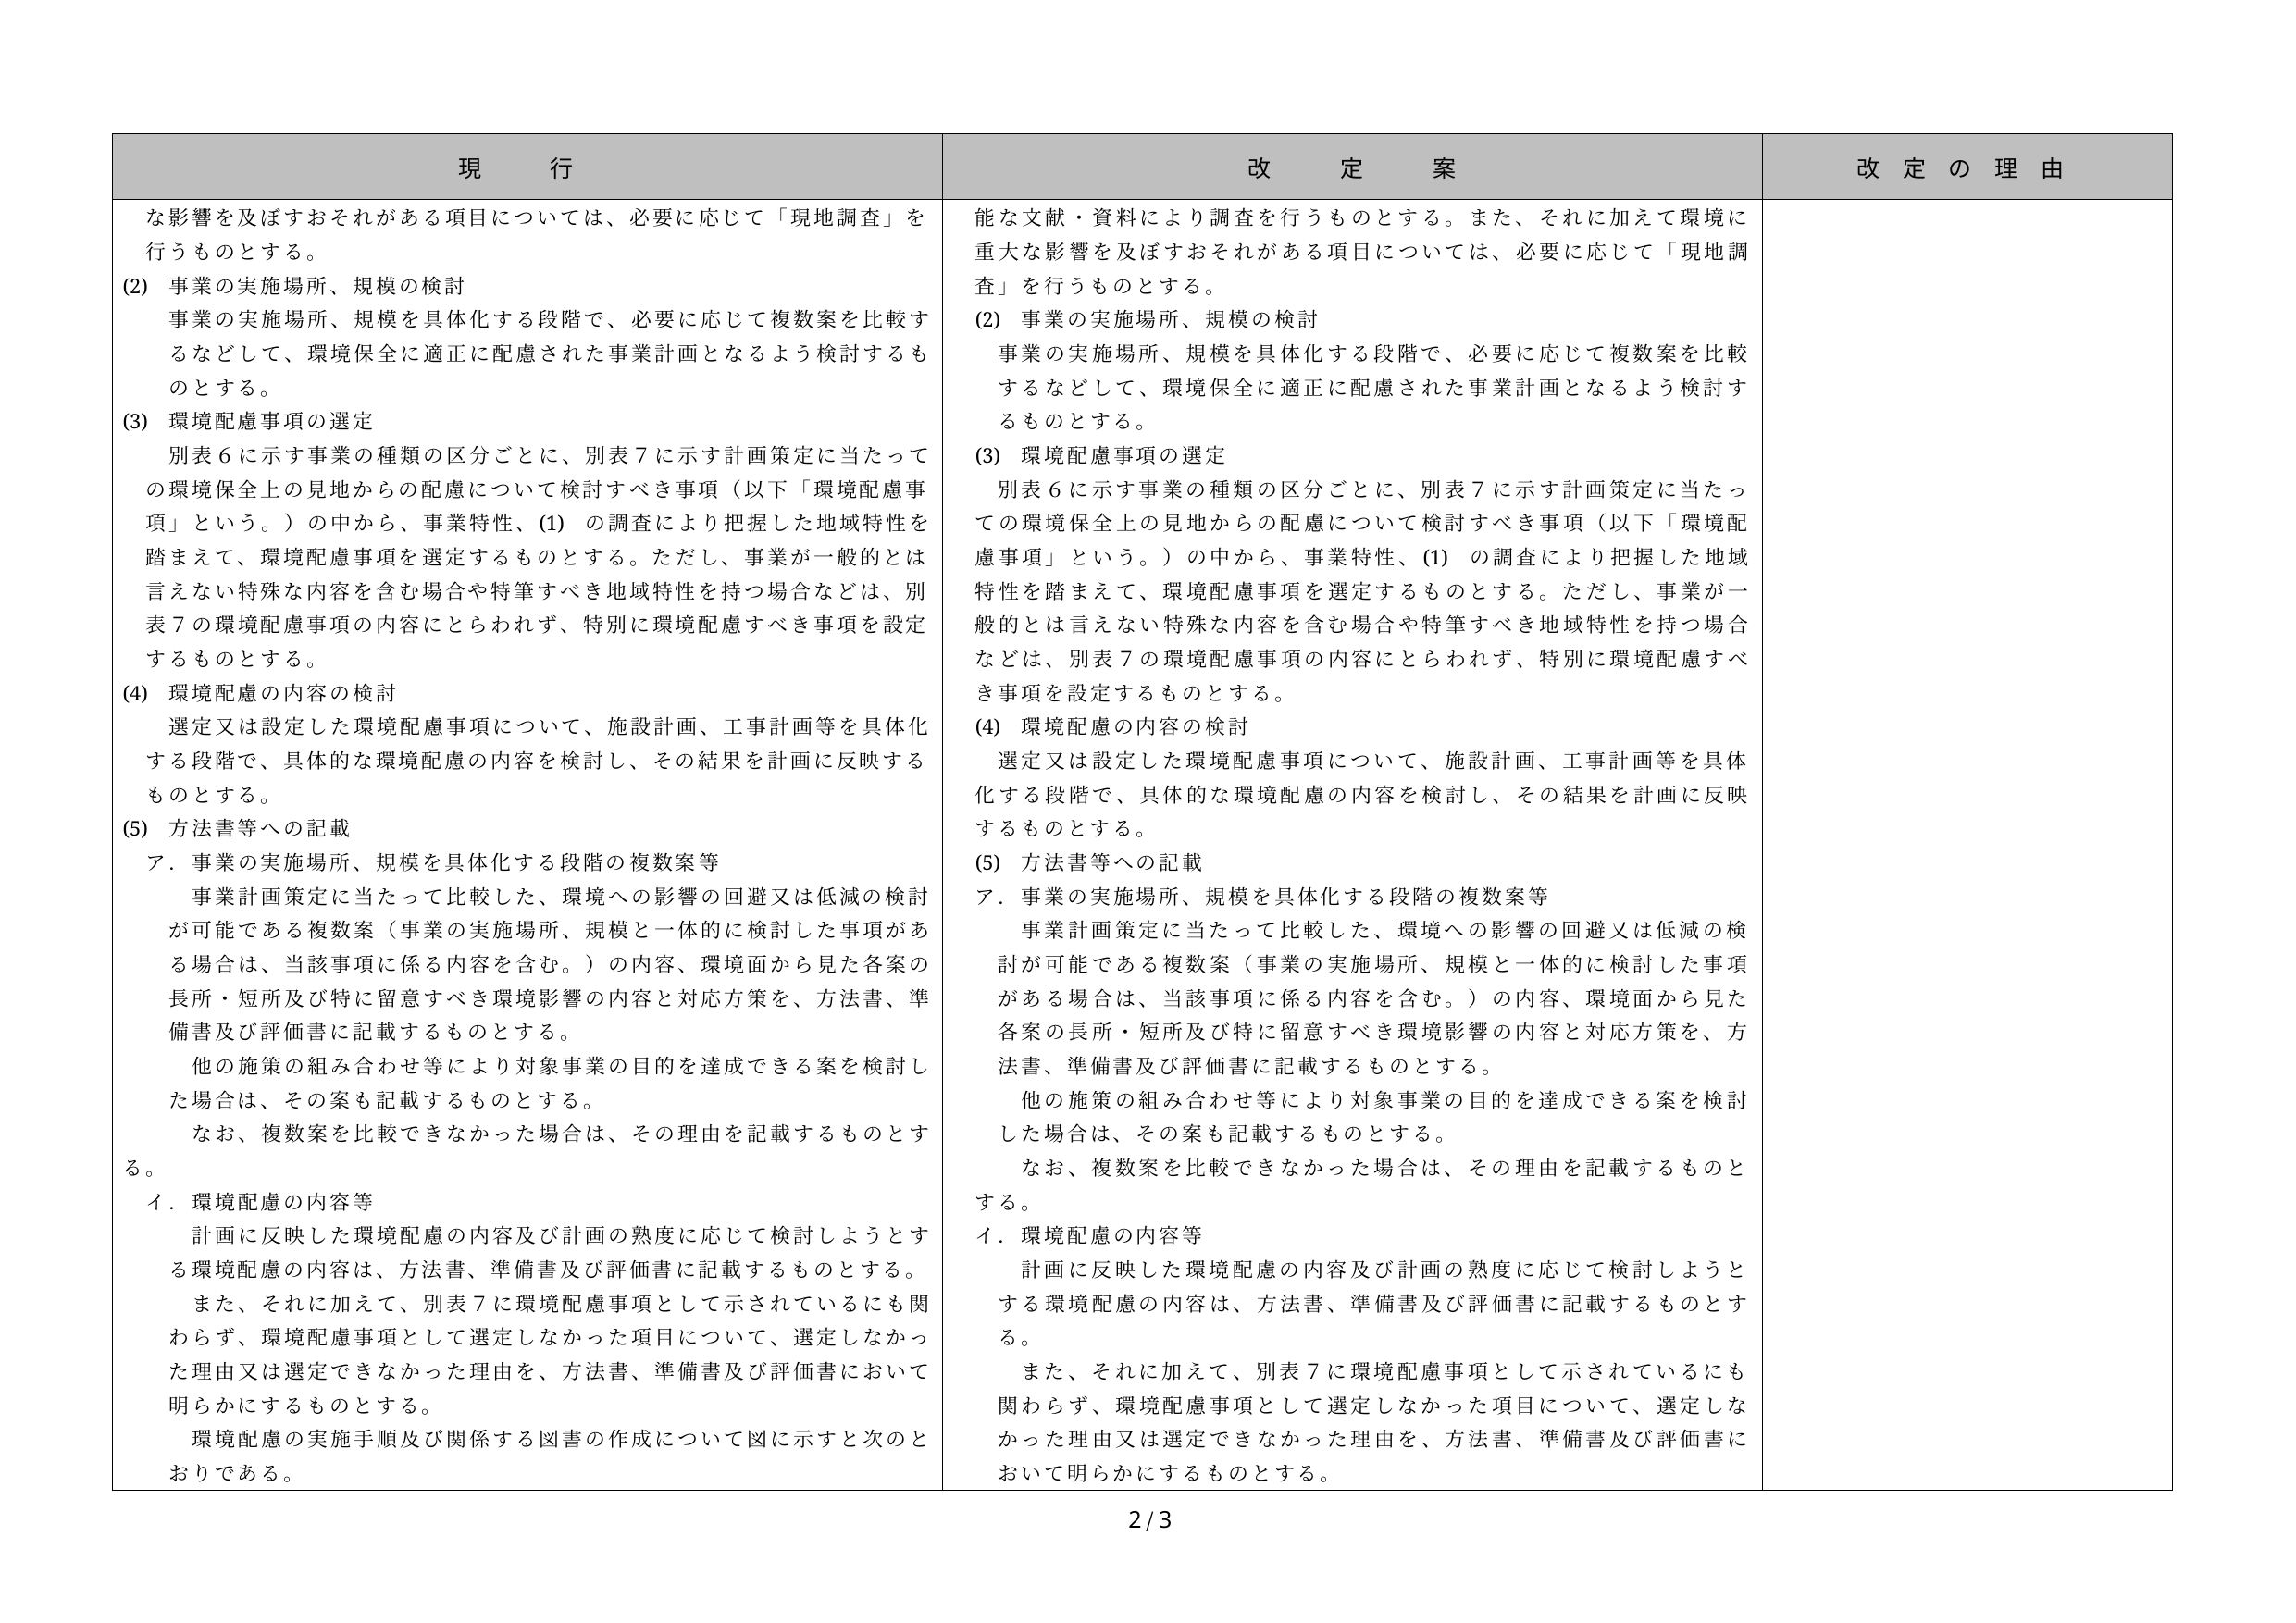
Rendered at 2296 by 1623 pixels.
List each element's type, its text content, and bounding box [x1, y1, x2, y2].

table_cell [943, 200, 1762, 1489]
table_header 改 定 案 [943, 134, 1762, 199]
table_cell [1763, 200, 2172, 1489]
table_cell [113, 200, 942, 1489]
table_header 改定の理由 [1763, 134, 2172, 199]
table_header 現 行 [113, 134, 942, 199]
